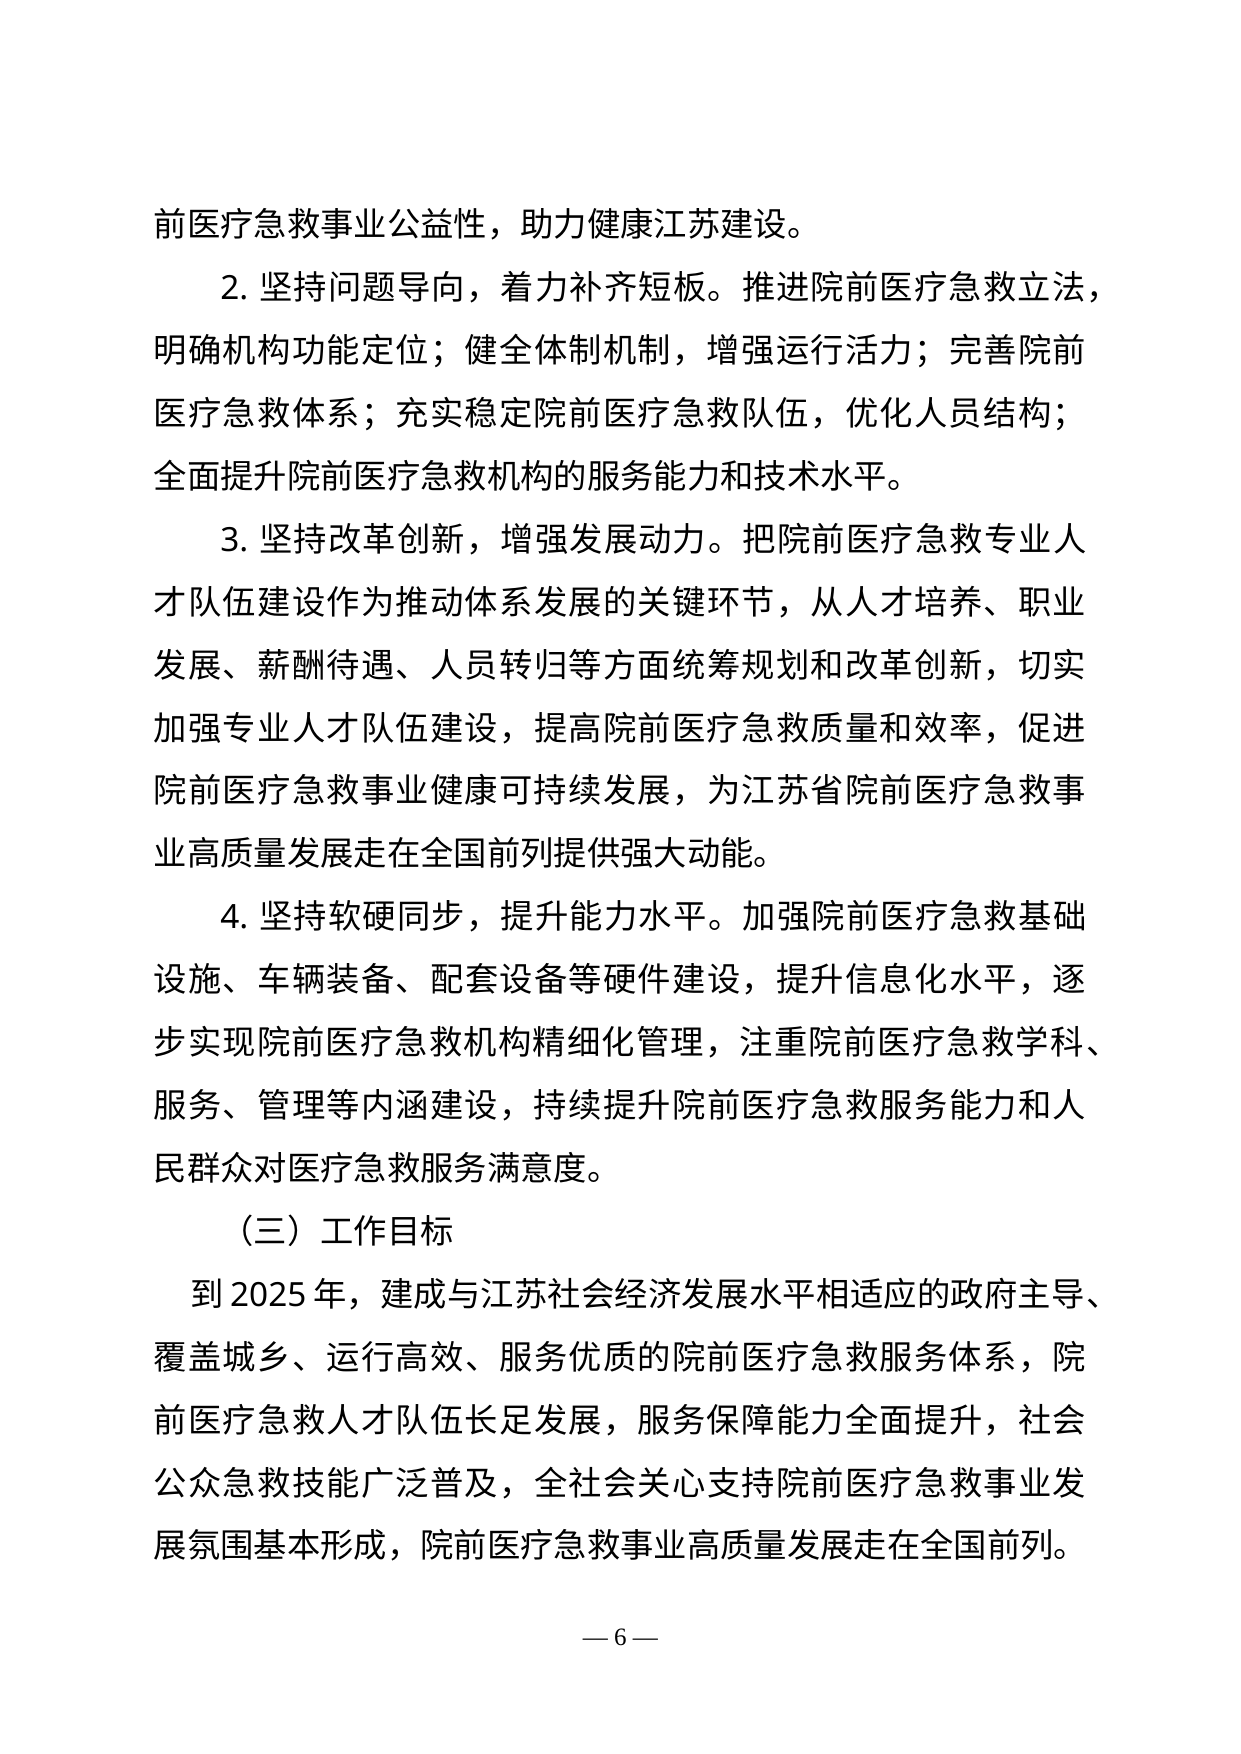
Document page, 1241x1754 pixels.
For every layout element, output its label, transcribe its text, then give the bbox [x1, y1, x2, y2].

text （三）工作目标 [153, 1197, 1087, 1260]
text 4. 坚持软硬同步，提升能力水平。加强院前医疗急救基础设施、车辆装备、配套设备等硬件建设，提升信息化水平，逐步实现院前医疗急救机构精细化管理，注重院前医疗急救学科、服务、管理等内涵建设，持续提升院前医疗急救服务能力和人民群众对医疗急救服务满意度。 [153, 883, 1087, 1197]
text 2. 坚持问题导向，着力补齐短板。推进院前医疗急救立法，明确机构功能定位；健全体制机制，增强运行活力；完善院前医疗急救体系；充实稳定院前医疗急救队伍，优化人员结构；全面提升院前医疗急救机构的服务能力和技术水平。 [153, 254, 1087, 505]
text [153, 191, 1087, 254]
text 3. 坚持改革创新，增强发展动力。把院前医疗急救专业人才队伍建设作为推动体系发展的关键环节，从人才培养、职业发展、薪酬待遇、人员转归等方面统筹规划和改革创新，切实加强专业人才队伍建设，提高院前医疗急救质量和效率，促进院前医疗急救事业健康可持续发展，为江苏省院前医疗急救事业高质量发展走在全国前列提供强大动能。 [153, 505, 1087, 883]
text 到2025年，建成与江苏社会经济发展水平相适应的政府主导、覆盖城乡、运行高效、服务优质的院前医疗急救服务体系，院前医疗急救人才队伍长足发展，服务保障能力全面提升，社会公众急救技能广泛普及，全社会关心支持院前医疗急救事业发展氛围基本形成，院前医疗急救事业高质量发展走在全国前列。 [153, 1260, 1087, 1575]
